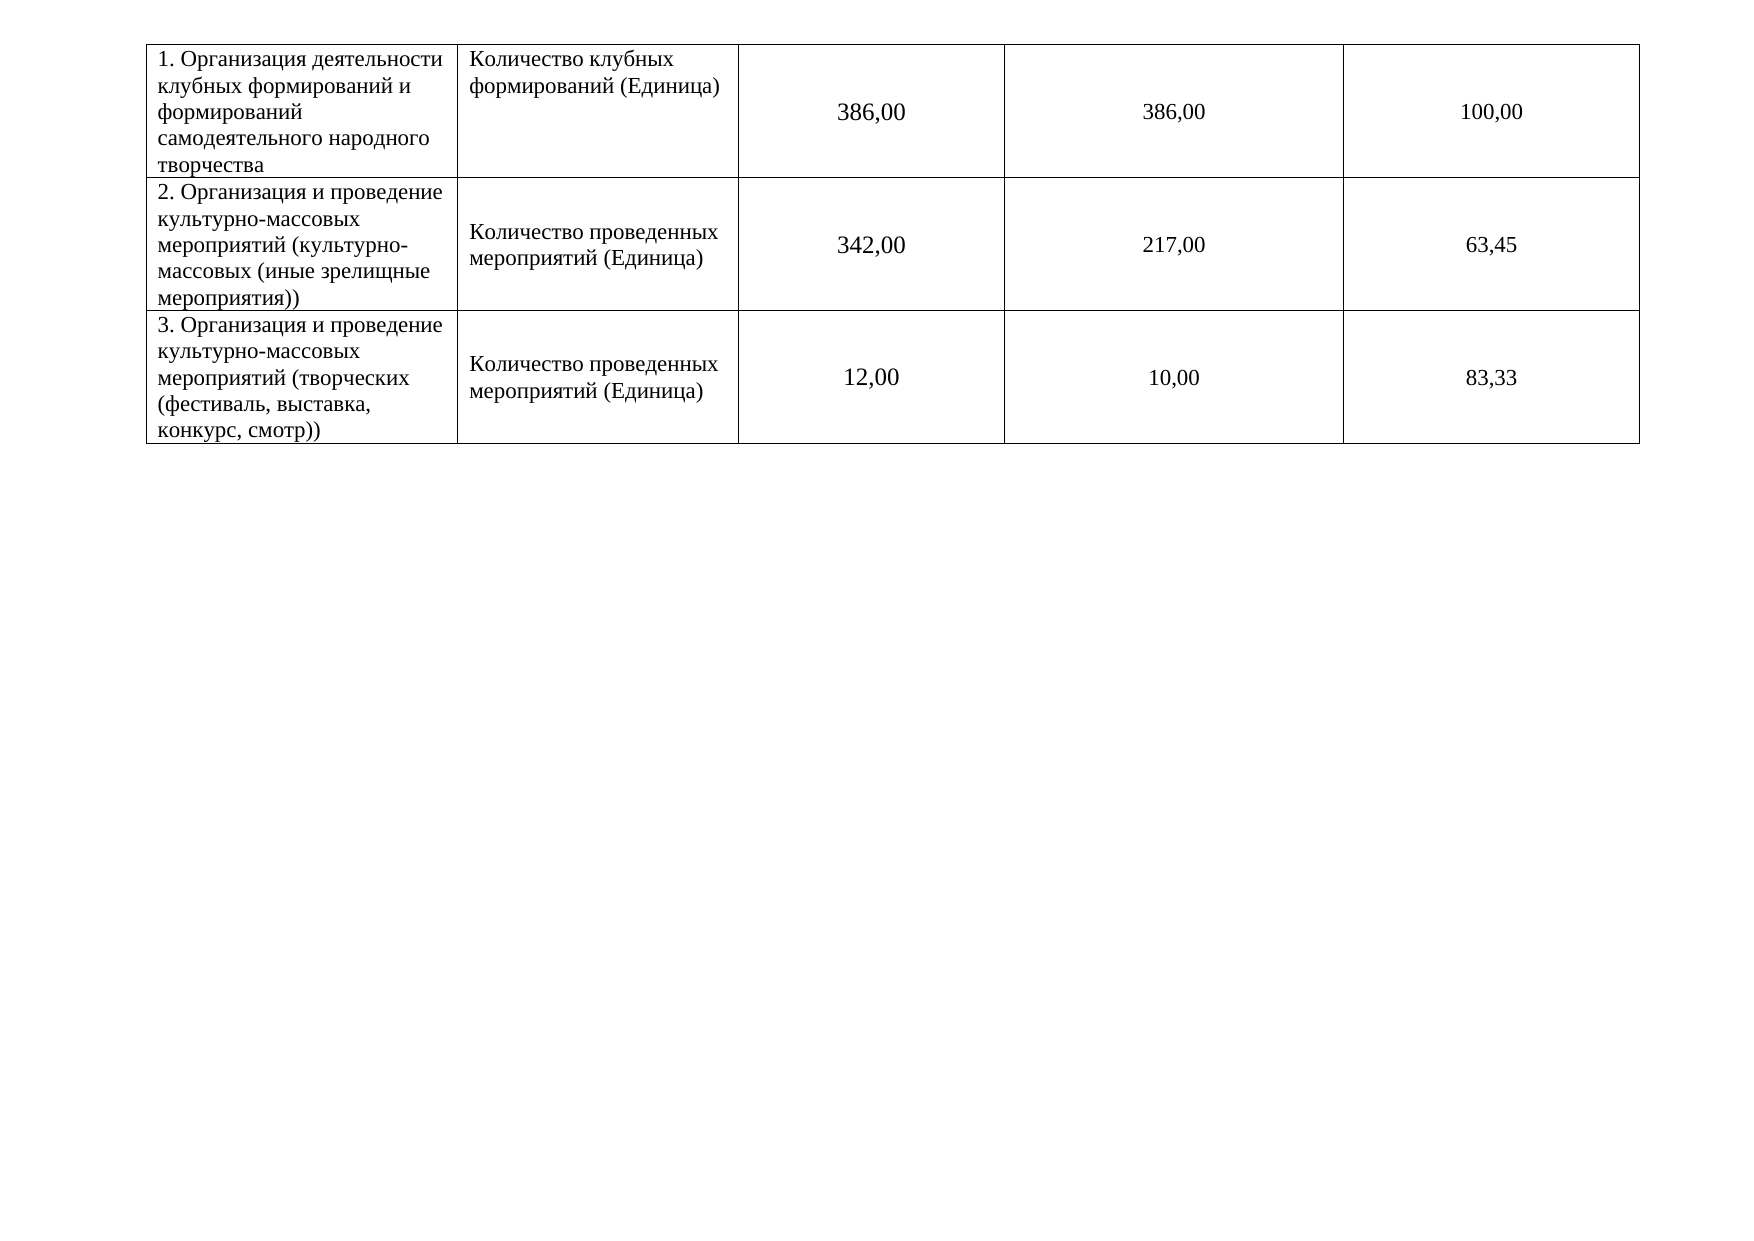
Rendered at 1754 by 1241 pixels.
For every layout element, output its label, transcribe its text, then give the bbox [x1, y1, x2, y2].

table_cell 1. Организация деятельности клубных формирований и формирований самодеятельного народного творчества [147, 45, 457, 177]
table_cell 83,33 [1344, 311, 1639, 443]
table_cell 342,00 [739, 178, 1004, 310]
table_cell 100,00 [1344, 45, 1639, 177]
table_cell 2. Организация и проведение культурно-массовых мероприятий (культурно-массовых (иные зрелищные мероприятия)) [147, 178, 457, 310]
table_cell 386,00 [1005, 45, 1343, 177]
table_cell 217,00 [1005, 178, 1343, 310]
table_cell 12,00 [739, 311, 1004, 443]
table_cell Количество проведенных мероприятий (Единица) [458, 178, 738, 310]
table_cell Количество проведенных мероприятий (Единица) [458, 311, 738, 443]
table_cell 63,45 [1344, 178, 1639, 310]
table_cell Количество клубных формирований (Единица) [458, 45, 738, 177]
table_cell 386,00 [739, 45, 1004, 177]
table_cell 10,00 [1005, 311, 1343, 443]
table_cell 3. Организация и проведение культурно-массовых мероприятий (творческих (фестиваль, выставка, конкурс, смотр)) [147, 311, 457, 443]
